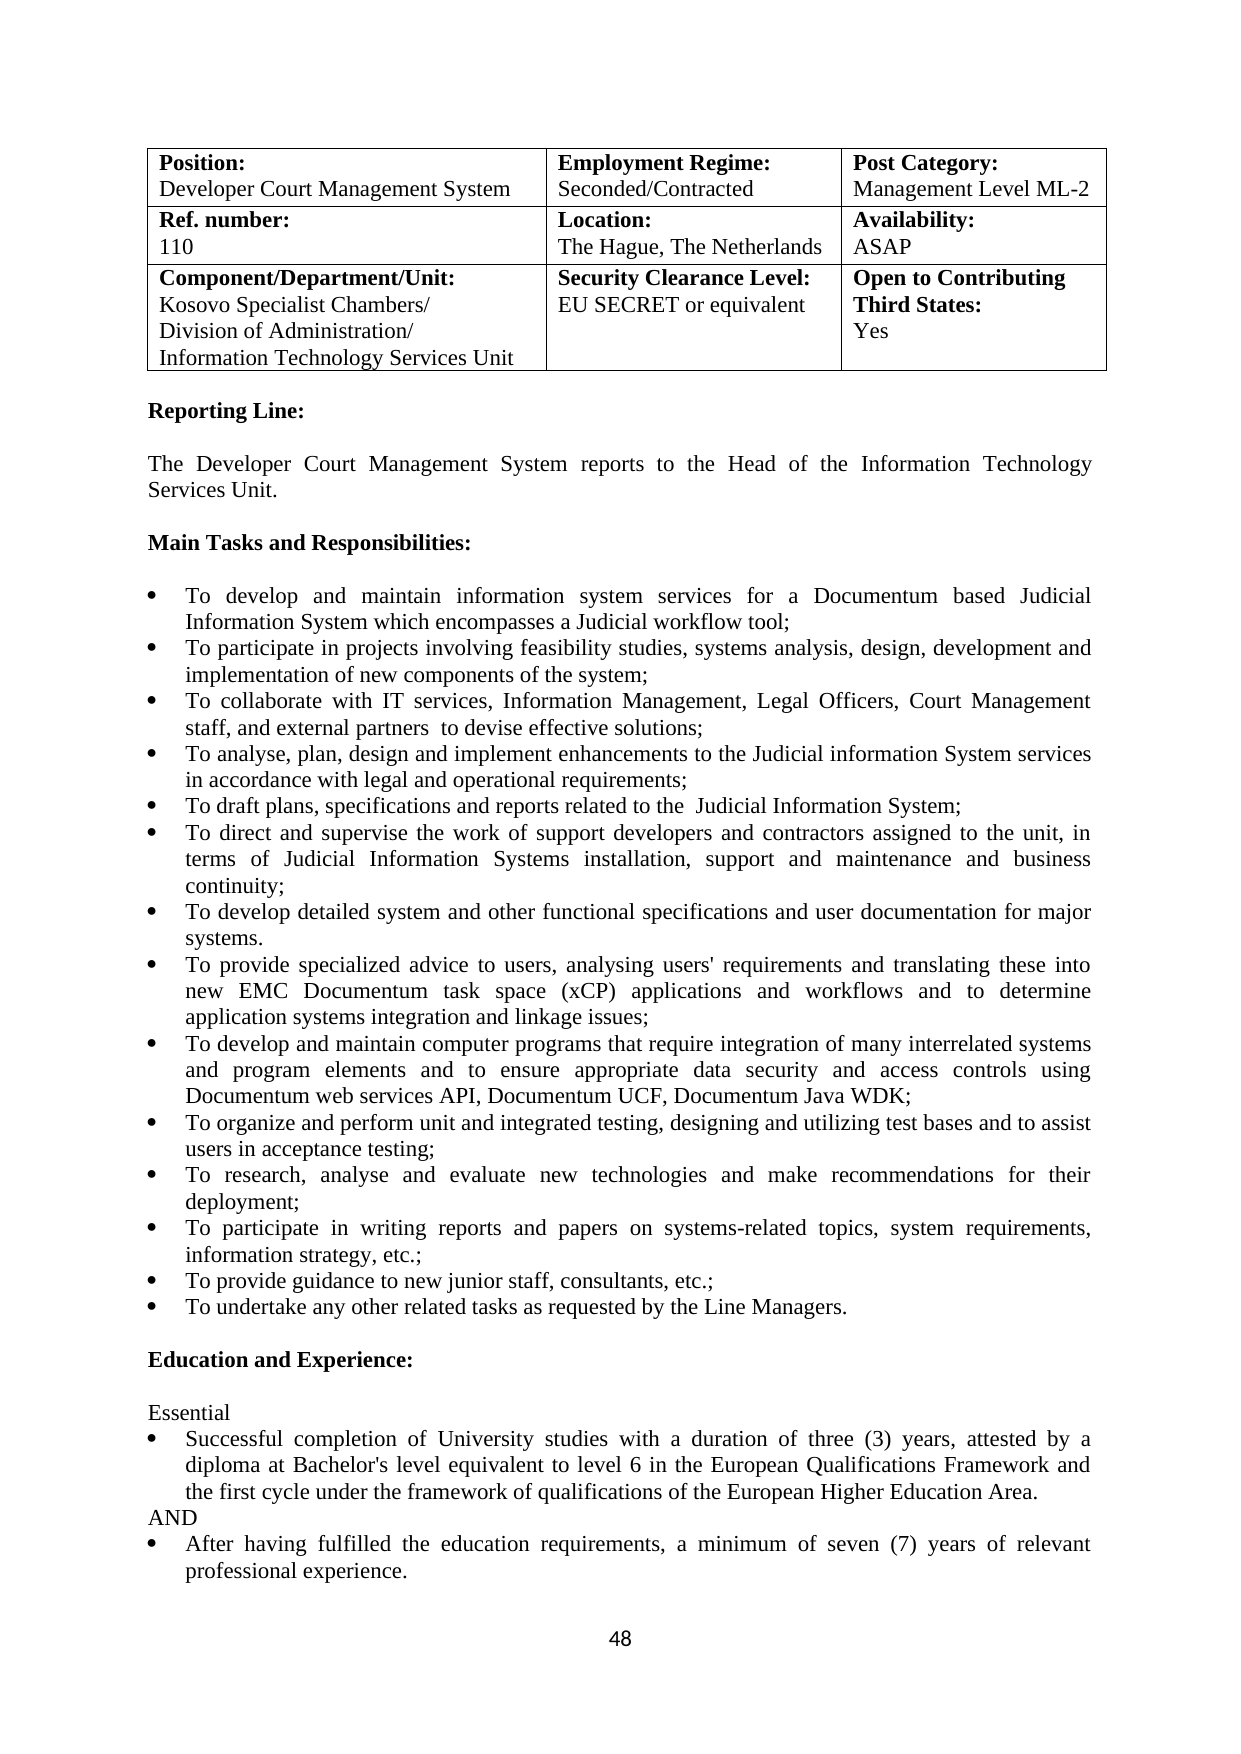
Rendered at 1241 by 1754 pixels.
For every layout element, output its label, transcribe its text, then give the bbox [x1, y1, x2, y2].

list Successful completion of University studies with a duration of three (3) years, attested by a diploma at Bachelor's level equivalent to level 6 in the European Qualifications Framework and the first cycle under the framework of qualifications of the European Higher Education Area. [148, 1425, 1093, 1504]
table_cell Component/Department/Unit: Kosovo Specialist Chambers/ Division of Administration/ Information Technology Services Unit [148, 265, 546, 370]
table_header Employment Regime: Seconded/Contracted [547, 149, 841, 206]
list To organize and perform unit and integrated testing, designing and utilizing test bases and to assist users in acceptance testing; [148, 1109, 1093, 1162]
table_cell Security Clearance Level: EU SECRET or equivalent [547, 265, 841, 370]
text AND [148, 1504, 1093, 1531]
list To draft plans, specifications and reports related to the Judicial Information System; [148, 793, 1093, 819]
list To provide guidance to new junior staff, consultants, etc.; [148, 1267, 1093, 1293]
list After having fulfilled the education requirements, a minimum of seven (7) years of relevant professional experience. [148, 1531, 1093, 1583]
text Main Tasks and Responsibilities: [148, 529, 1093, 555]
table_cell Open to Contributing Third States: Yes [842, 265, 1106, 370]
text Education and Experience: [148, 1346, 1093, 1372]
list To develop and maintain information system services for a Documentum based Judicial Information System which encompasses a Judicial workflow tool; [148, 582, 1093, 634]
list To research, analyse and evaluate new technologies and make recommendations for their deployment; [148, 1162, 1093, 1214]
text Essential [148, 1399, 1093, 1425]
table_cell Availability: ASAP [842, 207, 1106, 263]
text The Developer Court Management System reports to the Head of the Information Technology Services Unit. [148, 450, 1093, 503]
text Reporting Line: [148, 397, 1093, 424]
list To provide specialized advice to users, analysing users' requirements and translating these into new EMC Documentum task space (xCP) applications and workflows and to determine application systems integration and linkage issues; [148, 951, 1093, 1030]
table_cell Location: The Hague, The Netherlands [547, 207, 841, 263]
table_header Position: Developer Court Management System [148, 149, 546, 206]
list To collaborate with IT services, Information Management, Legal Officers, Court Management staff, and external partners to devise effective solutions; [148, 687, 1093, 740]
list To participate in projects involving feasibility studies, systems analysis, design, development and implementation of new components of the system; [148, 634, 1093, 687]
list To direct and supervise the work of support developers and contractors assigned to the unit, in terms of Judicial Information Systems installation, support and maintenance and business continuity; [148, 819, 1093, 898]
list To analyse, plan, design and implement enhancements to the Judicial information System services in accordance with legal and operational requirements; [148, 740, 1093, 793]
list To develop and maintain computer programs that require integration of many interrelated systems and program elements and to ensure appropriate data security and access controls using Documentum web services API, Documentum UCF, Documentum Java WDK; [148, 1030, 1093, 1109]
table_header Post Category: Management Level ML-2 [842, 149, 1106, 206]
list To undertake any other related tasks as requested by the Line Managers. [148, 1293, 1093, 1320]
table_cell Ref. number: 110 [148, 207, 546, 263]
list To develop detailed system and other functional specifications and user documentation for major systems. [148, 898, 1093, 951]
list To participate in writing reports and papers on systems-related topics, system requirements, information strategy, etc.; [148, 1214, 1093, 1267]
